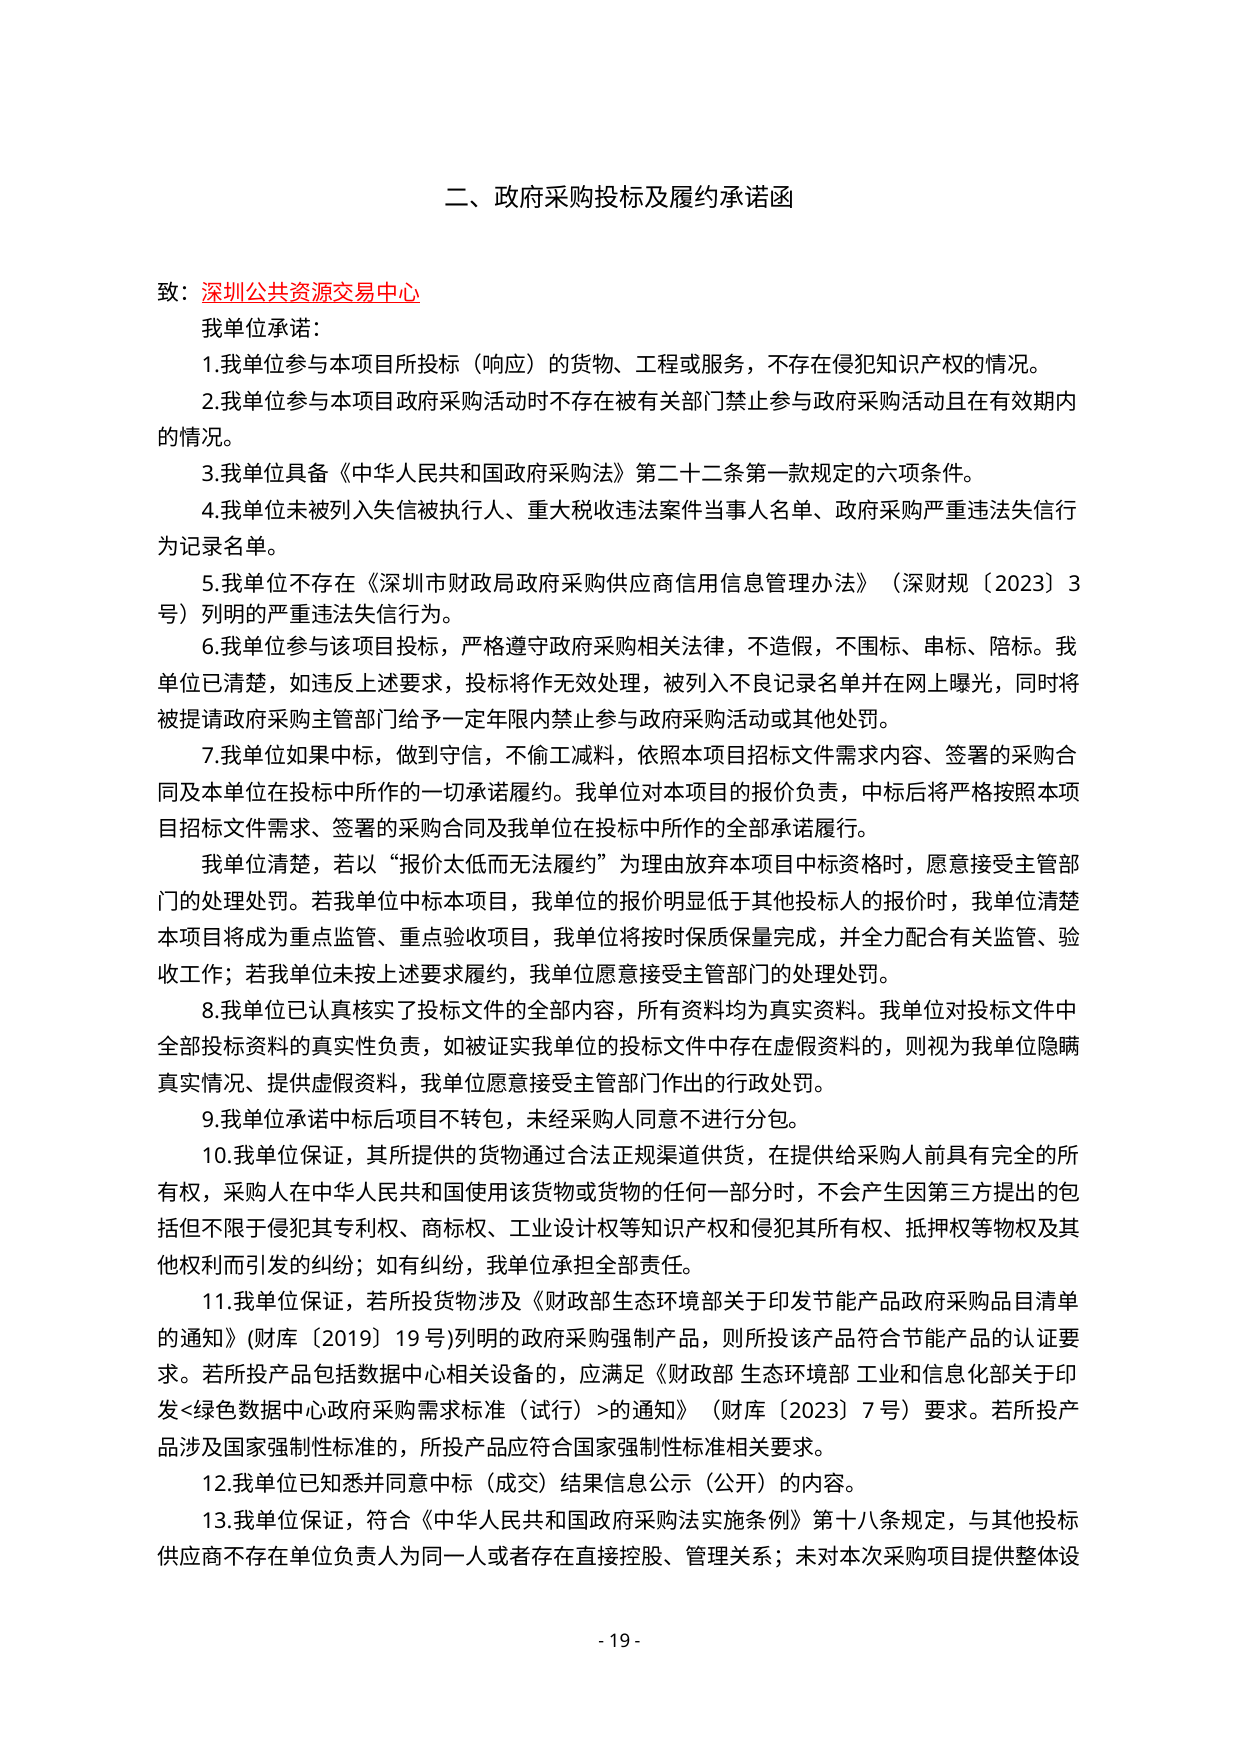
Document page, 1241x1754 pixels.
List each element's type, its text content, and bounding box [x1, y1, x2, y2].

text 致：深圳公共资源交易中心 [158, 274, 1081, 306]
text 5.我单位不存在《深圳市财政局政府采购供应商信用信息管理办法》（深财规〔2023〕3号）列明的严重违法失信行为。 [158, 566, 1081, 629]
text 7.我单位如果中标，做到守信，不偷工减料，依照本项目招标文件需求内容、签署的采购合同及本单位在投标中所作的一切承诺履约。我单位对本项目的报价负责，中标后将严格按照本项目招标文件需求、签署的采购合同及我单位在投标中所作的全部承诺履行。 [158, 738, 1081, 843]
text 11.我单位保证，若所投货物涉及《财政部生态环境部关于印发节能产品政府采购品目清单的通知》(财库〔2019〕19号)列明的政府采购强制产品，则所投该产品符合节能产品的认证要求。若所投产品包括数据中心相关设备的，应满足《财政部 生态环境部 工业和信息化部关于印发<绿色数据中心政府采购需求标准（试行）>的通知》（财库〔2023〕7号）要求。若所投产品涉及国家强制性标准的，所投产品应符合国家强制性标准相关要求。 [158, 1284, 1081, 1461]
text 4.我单位未被列入失信被执行人、重大税收违法案件当事人名单、政府采购严重违法失信行为记录名单。 [158, 493, 1081, 561]
text 12.我单位已知悉并同意中标（成交）结果信息公示（公开）的内容。 [158, 1466, 1081, 1498]
text 我单位清楚，若以“报价太低而无法履约”为理由放弃本项目中标资格时，愿意接受主管部门的处理处罚。若我单位中标本项目，我单位的报价明显低于其他投标人的报价时，我单位清楚，本项目将成为重点监管、重点验收项目，我单位将按时保质保量完成，并全力配合有关监管、验收工作；若我单位未按上述要求履约，我单位愿意接受主管部门的处理处罚。 [158, 847, 1081, 988]
text 我单位承诺： [158, 311, 1166, 342]
text 2.我单位参与本项目政府采购活动时不存在被有关部门禁止参与政府采购活动且在有效期内的情况。 [158, 384, 1081, 452]
text 6.我单位参与该项目投标，严格遵守政府采购相关法律，不造假，不围标、串标、陪标。我单位已清楚，如违反上述要求，投标将作无效处理，被列入不良记录名单并在网上曝光，同时将被提请政府采购主管部门给予一定年限内禁止参与政府采购活动或其他处罚。 [158, 629, 1081, 734]
text 3.我单位具备《中华人民共和国政府采购法》第二十二条第一款规定的六项条件。 [158, 456, 1081, 488]
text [158, 1503, 1081, 1571]
text 1.我单位参与本项目所投标（响应）的货物、工程或服务，不存在侵犯知识产权的情况。 [158, 347, 1081, 379]
text 9.我单位承诺中标后项目不转包，未经采购人同意不进行分包。 [158, 1102, 1081, 1134]
text 8.我单位已认真核实了投标文件的全部内容，所有资料均为真实资料。我单位对投标文件中全部投标资料的真实性负责，如被证实我单位的投标文件中存在虚假资料的，则视为我单位隐瞒真实情况、提供虚假资料，我单位愿意接受主管部门作出的行政处罚。 [158, 993, 1081, 1097]
text 二、政府采购投标及履约承诺函 [158, 177, 1081, 213]
text 10.我单位保证，其所提供的货物通过合法正规渠道供货，在提供给采购人前具有完全的所有权，采购人在中华人民共和国使用该货物或货物的任何一部分时，不会产生因第三方提出的包括但不限于侵犯其专利权、商标权、工业设计权等知识产权和侵犯其所有权、抵押权等物权及其他权利而引发的纠纷；如有纠纷，我单位承担全部责任。 [158, 1138, 1081, 1279]
